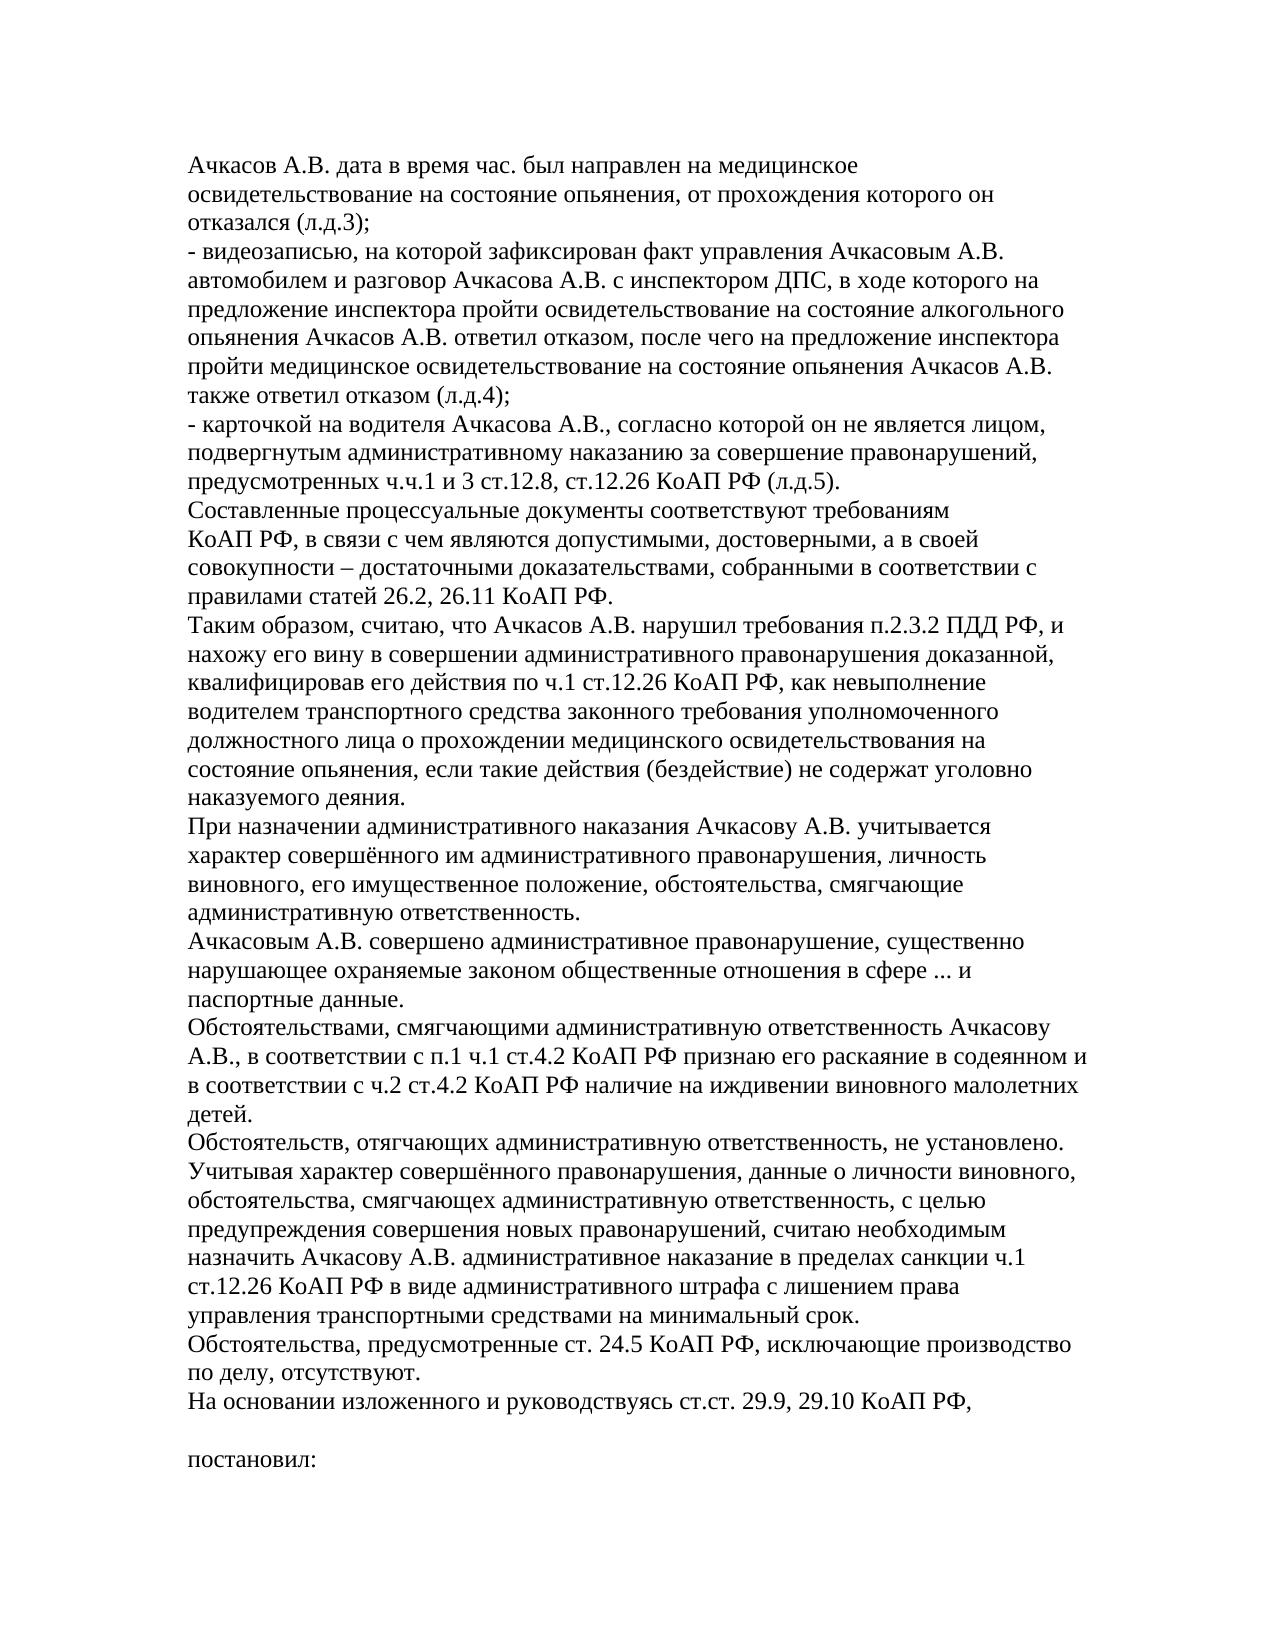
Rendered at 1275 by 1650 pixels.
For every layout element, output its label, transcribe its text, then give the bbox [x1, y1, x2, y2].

text На основании изложенного и руководствуясь ст.ст. 29.9, 29.10 КоАП РФ, [187, 1386, 1087, 1415]
text Учитывая характер совершённого правонарушения, данные о личности виновного, обстоятельства, смягчающех административную ответственность, с целью предупреждения совершения новых правонарушений, считаю необходимым назначить Ачкасову А.В. административное наказание в пределах санкции ч.1 ст.12.26 КоАП РФ в виде административного штрафа с лишением права управления транспортными средствами на минимальный срок. [187, 1156, 1087, 1329]
text При назначении административного наказания Ачкасову А.В. учитывается характер совершённого им административного правонарушения, личность виновного, его имущественное положение, обстоятельства, смягчающие административную ответственность. [187, 811, 1087, 926]
text Ачкасов А.В. дата в время час. был направлен на медицинское освидетельствование на состояние опьянения, от прохождения которого он отказался (л.д.3); [187, 150, 1087, 236]
text Ачкасовым А.В. совершено административное правонарушение, существенно нарушающее охраняемые законом общественные отношения в сфере ... и паспортные данные. [187, 926, 1087, 1012]
text Обстоятельствами, смягчающими административную ответственность Ачкасову А.В., в соответствии с п.1 ч.1 ст.4.2 КоАП РФ признаю его раскаяние в содеянном и в соответствии с ч.2 ст.4.2 КоАП РФ наличие на иждивении виновного малолетних детей. [187, 1012, 1087, 1127]
text Обстоятельств, отягчающих административную ответственность, не установлено. [187, 1127, 1087, 1156]
text Составленные процессуальные документы соответствуют требованиям [187, 495, 1087, 524]
text - видеозаписью, на которой зафиксирован факт управления Ачкасовым А.В. автомобилем и разговор Ачкасова А.В. с инспектором ДПС, в ходе которого на предложение инспектора пройти освидетельствование на состояние алкогольного опьянения Ачкасов А.В. ответил отказом, после чего на предложение инспектора пройти медицинское освидетельствование на состояние опьянения Ачкасов А.В. также ответил отказом (л.д.4); [187, 236, 1087, 409]
text КоАП РФ, в связи с чем являются допустимыми, достоверными, а в своей совокупности – достаточными доказательствами, собранными в соответствии с правилами статей 26.2, 26.11 КоАП РФ. [187, 524, 1087, 610]
text - карточкой на водителя Ачкасова А.В., согласно которой он не является лицом, подвергнутым административному наказанию за совершение правонарушений, предусмотренных ч.ч.1 и 3 ст.12.8, ст.12.26 КоАП РФ (л.д.5). [187, 409, 1087, 495]
text постановил: [187, 1444, 1087, 1472]
text Обстоятельства, предусмотренные ст. 24.5 КоАП РФ, исключающие производство по делу, отсутствуют. [187, 1329, 1087, 1386]
text Таким образом, считаю, что Ачкасов А.В. нарушил требования п.2.3.2 ПДД РФ, и нахожу его вину в совершении административного правонарушения доказанной, квалифицировав его действия по ч.1 ст.12.26 КоАП РФ, как невыполнение водителем транспортного средства законного требования уполномоченного должностного лица о прохождении медицинского освидетельствования на состояние опьянения, если такие действия (бездействие) не содержат уголовно наказуемого деяния. [187, 610, 1087, 811]
